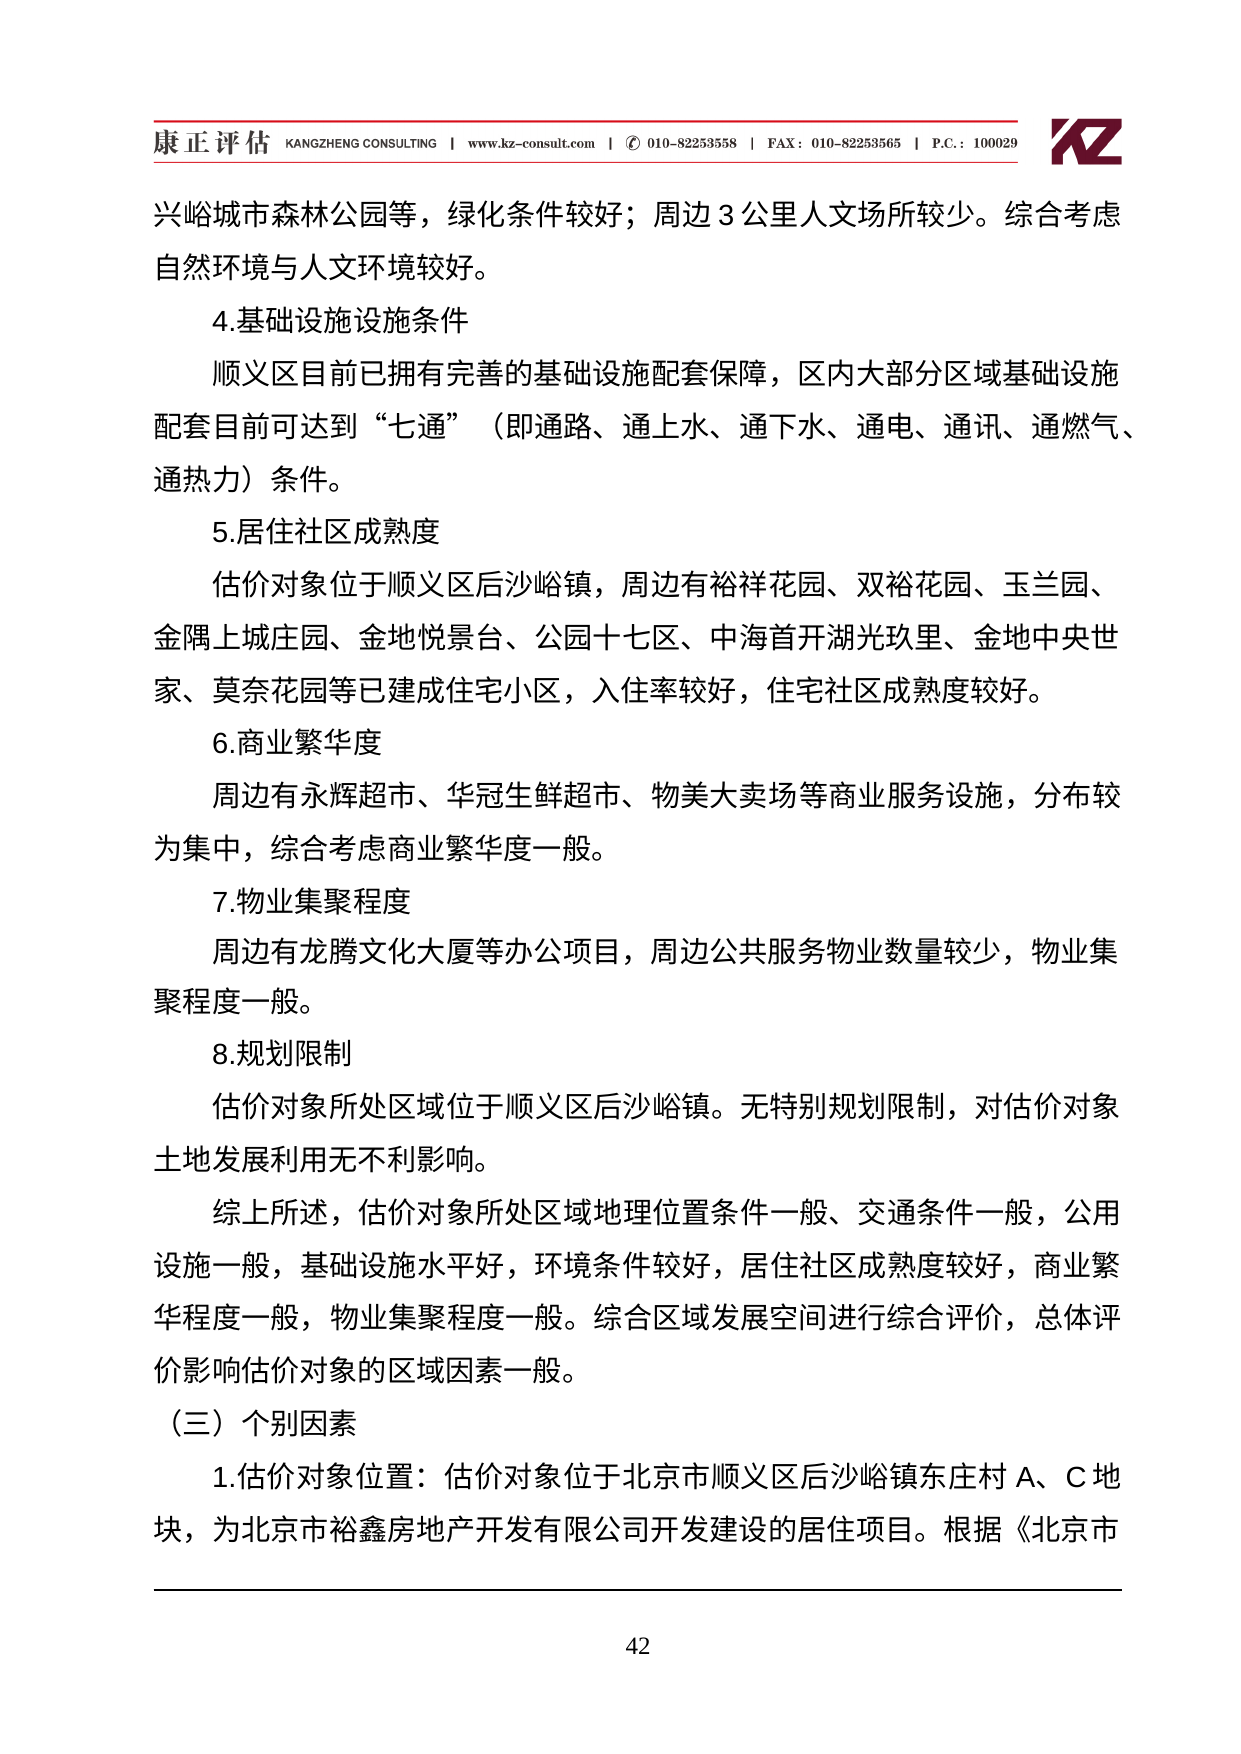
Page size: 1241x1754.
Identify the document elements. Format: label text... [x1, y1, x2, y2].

text 5.居住社区成熟度 [153, 509, 1122, 551]
text 估价对象所处区域位于顺义区后沙峪镇。无特别规划限制，对估价对象土地发展利用无不利影响。 [153, 1083, 1122, 1179]
text 顺义区目前已拥有完善的基础设施配套保障，区内大部分区域基础设施配套目前可达到“七通”（即通路、通上水、通下水、通电、通讯、通燃气、通热力）条件。 [153, 350, 1122, 498]
text 综上所述，估价对象所处区域地理位置条件一般、交通条件一般，公用设施一般，基础设施水平好，环境条件较好，居住社区成熟度较好，商业繁华程度一般，物业集聚程度一般。综合区域发展空间进行综合评价，总体评价影响估价对象的区域因素一般。 [153, 1189, 1122, 1390]
text 4.基础设施设施条件 [153, 298, 1122, 340]
text 6.商业繁华度 [153, 720, 1122, 762]
picture [153, 118, 1122, 165]
text 8.规划限制 [153, 1031, 1122, 1073]
text 估价对象位于顺义区后沙峪镇，周边有裕祥花园、双裕花园、玉兰园、金隅上城庄园、金地悦景台、公园十七区、中海首开湖光玖里、金地中央世家、莫奈花园等已建成住宅小区，入住率较好，住宅社区成熟度较好。 [153, 562, 1122, 709]
text （三）个别因素 [153, 1401, 1122, 1443]
text 估价对象所在顺义区后沙峪镇，周边3公里范围内有龙腾世纪文化广场、兴峪城市森林公园等，绿化条件较好；周边3公里人文场所较少。综合考虑自然环境与人文环境较好。 [153, 192, 1122, 287]
text 7.物业集聚程度 [153, 879, 1122, 921]
text 周边有永辉超市、华冠生鲜超市、物美大卖场等商业服务设施，分布较为集中，综合考虑商业繁华度一般。 [153, 773, 1122, 868]
text 周边有龙腾文化大厦等办公项目，周边公共服务物业数量较少，物业集聚程度一般。 [153, 932, 1122, 1021]
